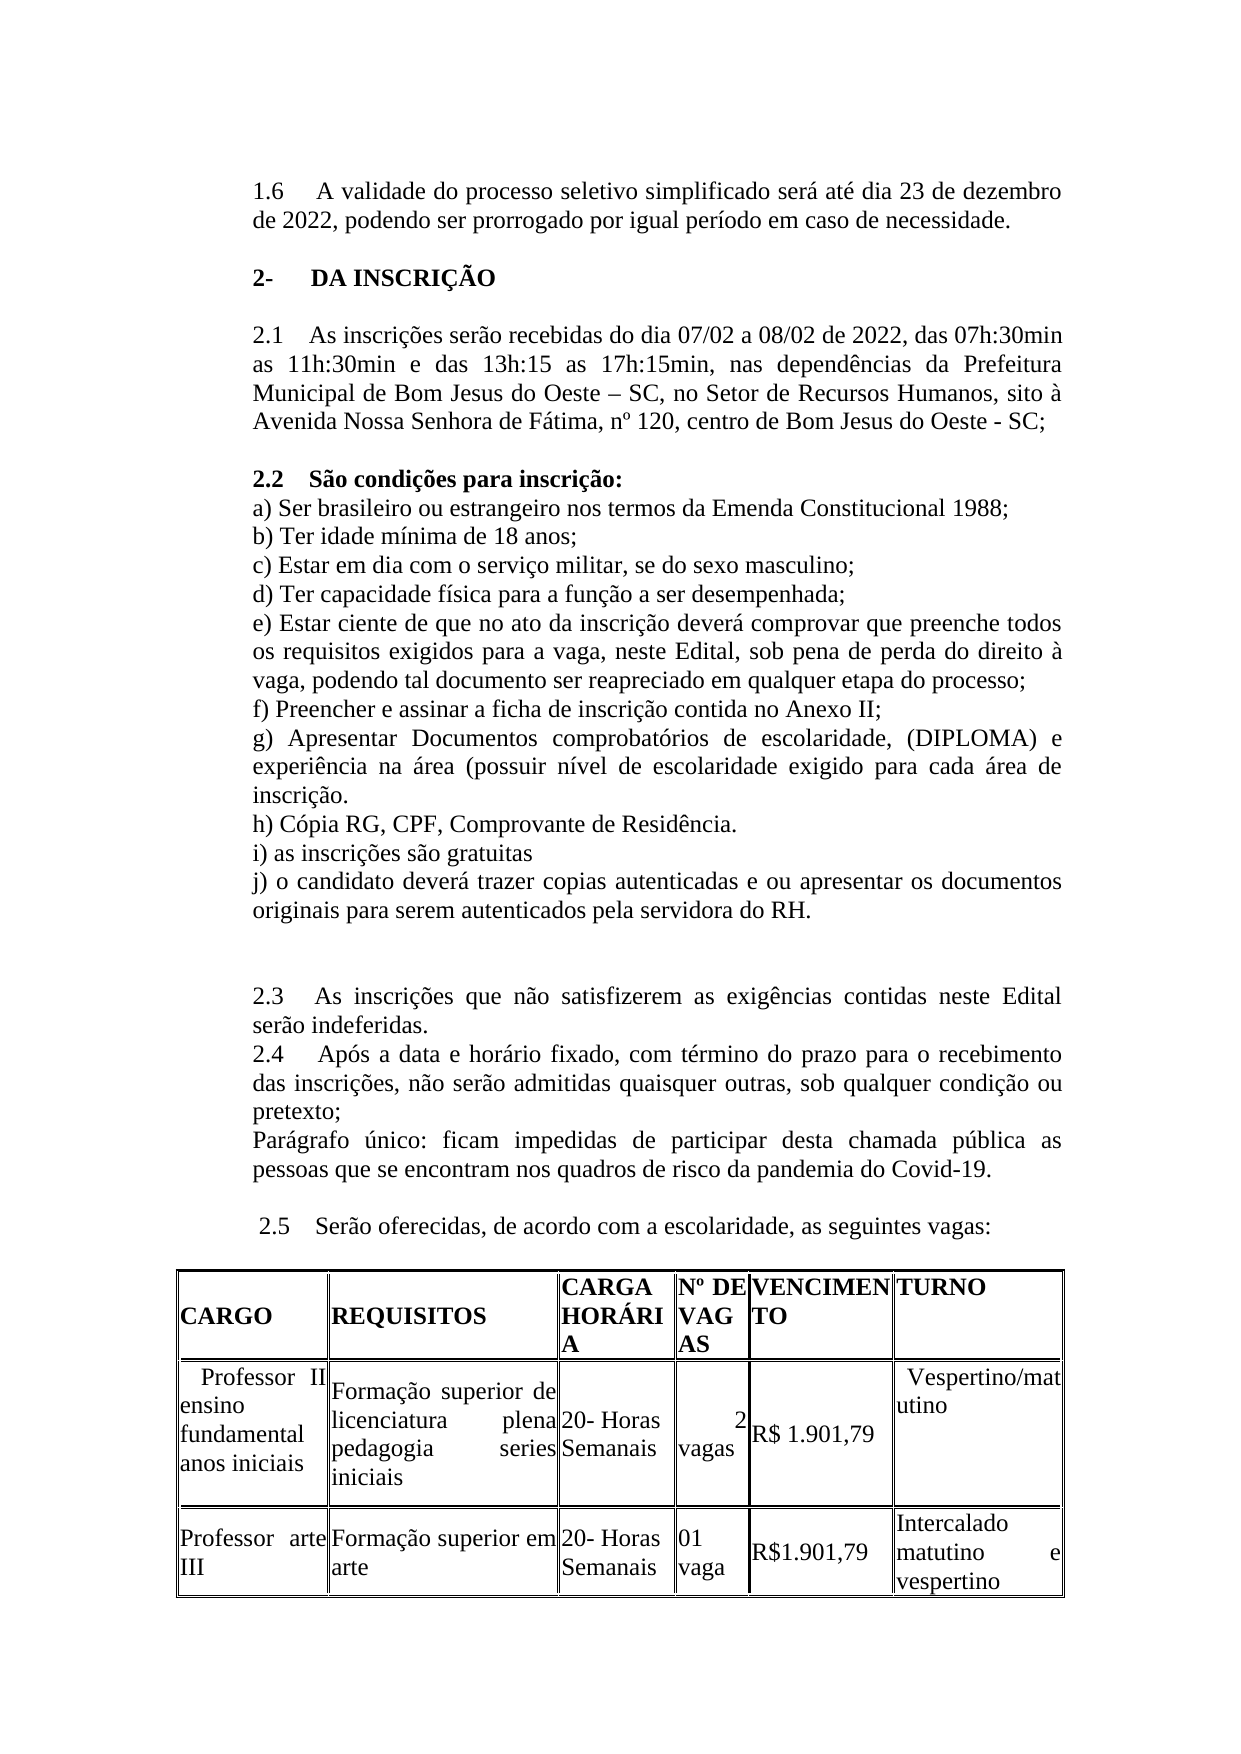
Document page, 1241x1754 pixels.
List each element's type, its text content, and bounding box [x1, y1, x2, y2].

text g) Apresentar Documentos comprobatórios de escolaridade, (DIPLOMA) e experiência na área (possuir nível de escolaridade exigido para cada área de inscrição. [252, 723, 1063, 809]
table_cell Formação superior em arte [329, 1509, 559, 1595]
text 1.6 A validade do processo seletivo simplificado será até dia 23 de dezembro de 2022, podendo ser prorrogado por igual período em caso de necessidade. [252, 176, 1063, 234]
text d) Ter capacidade física para a função a ser desempenhada; [252, 579, 1063, 608]
table_header CARGO [179, 1272, 329, 1358]
text 2.3 As inscrições que não satisfizerem as exigências contidas neste Edital serão indeferidas. [252, 981, 1063, 1039]
text Parágrafo único: ficam impedidas de participar desta chamada pública as pessoas que se encontram nos quadros de risco da pandemia do Covid-19. [252, 1125, 1063, 1183]
text 2.1 As inscrições serão recebidas do dia 07/02 a 08/02 de 2022, das 07h:30min as 11h:30min e das 13h:15 as 17h:15min, nas dependências da Prefeitura Municipal de Bom Jesus do Oeste – SC, no Setor de Recursos Humanos, sito à Avenida Nossa Senhora de Fátima, nº 120, centro de Bom Jesus do Oeste - SC; [252, 320, 1063, 435]
text 2.4 Após a data e horário fixado, com término do prazo para o recebimento das inscrições, não serão admitidas quaisquer outras, sob qualquer condição ou pretexto; [252, 1039, 1063, 1125]
text 2.5 Serão oferecidas, de acordo com a escolaridade, as seguintes vagas: [252, 1211, 1063, 1240]
table_cell Professor II ensino fundamental anos iniciais [179, 1358, 327, 1505]
table_header TURNO [894, 1272, 1062, 1358]
table_cell Vespertino/matutino [895, 1358, 1062, 1505]
table_header Nº DE VAGAS [676, 1271, 749, 1358]
table_cell 2 vagas [677, 1362, 748, 1505]
text b) Ter idade mínima de 18 anos; [252, 521, 1063, 550]
table_cell Intercalado matutino e vespertino [894, 1505, 1062, 1595]
table_cell R$ 1.901,79 [751, 1362, 892, 1505]
text a) Ser brasileiro ou estrangeiro nos termos da Emenda Constitucional 1988; [252, 493, 1063, 521]
table_header REQUISITOS [329, 1272, 559, 1358]
table_cell Formação superior de licenciatura plena pedagogia series iniciais [330, 1362, 557, 1505]
text i) as inscrições são gratuitas [252, 838, 1063, 866]
table_cell Professor arte III [179, 1505, 329, 1595]
table_cell 20- Horas Semanais [559, 1509, 676, 1595]
text j) o candidato deverá trazer copias autenticadas e ou apresentar os documentos originais para serem autenticados pela servidora do RH. [252, 866, 1063, 924]
table_header VENCIMENTO [749, 1272, 894, 1358]
table_header CARGA HORÁRIA [559, 1272, 676, 1358]
table_cell 20- Horas Semanais [560, 1362, 674, 1505]
text e) Estar ciente de que no ato da inscrição deverá comprovar que preenche todos os requisitos exigidos para a vaga, neste Edital, sob pena de perda do direito à vaga, podendo tal documento ser reapreciado em qualquer etapa do processo; [252, 608, 1063, 694]
table_cell R$1.901,79 [749, 1509, 894, 1595]
text 2.2 São condições para inscrição: [252, 464, 1063, 493]
text 2- DA INSCRIÇÃO [252, 263, 1063, 291]
table_cell 01 vaga [676, 1509, 749, 1595]
text h) Cópia RG, CPF, Comprovante de Residência. [252, 809, 1063, 838]
text c) Estar em dia com o serviço militar, se do sexo masculino; [252, 550, 1063, 579]
text f) Preencher e assinar a ficha de inscrição contida no Anexo II; [252, 694, 1063, 723]
